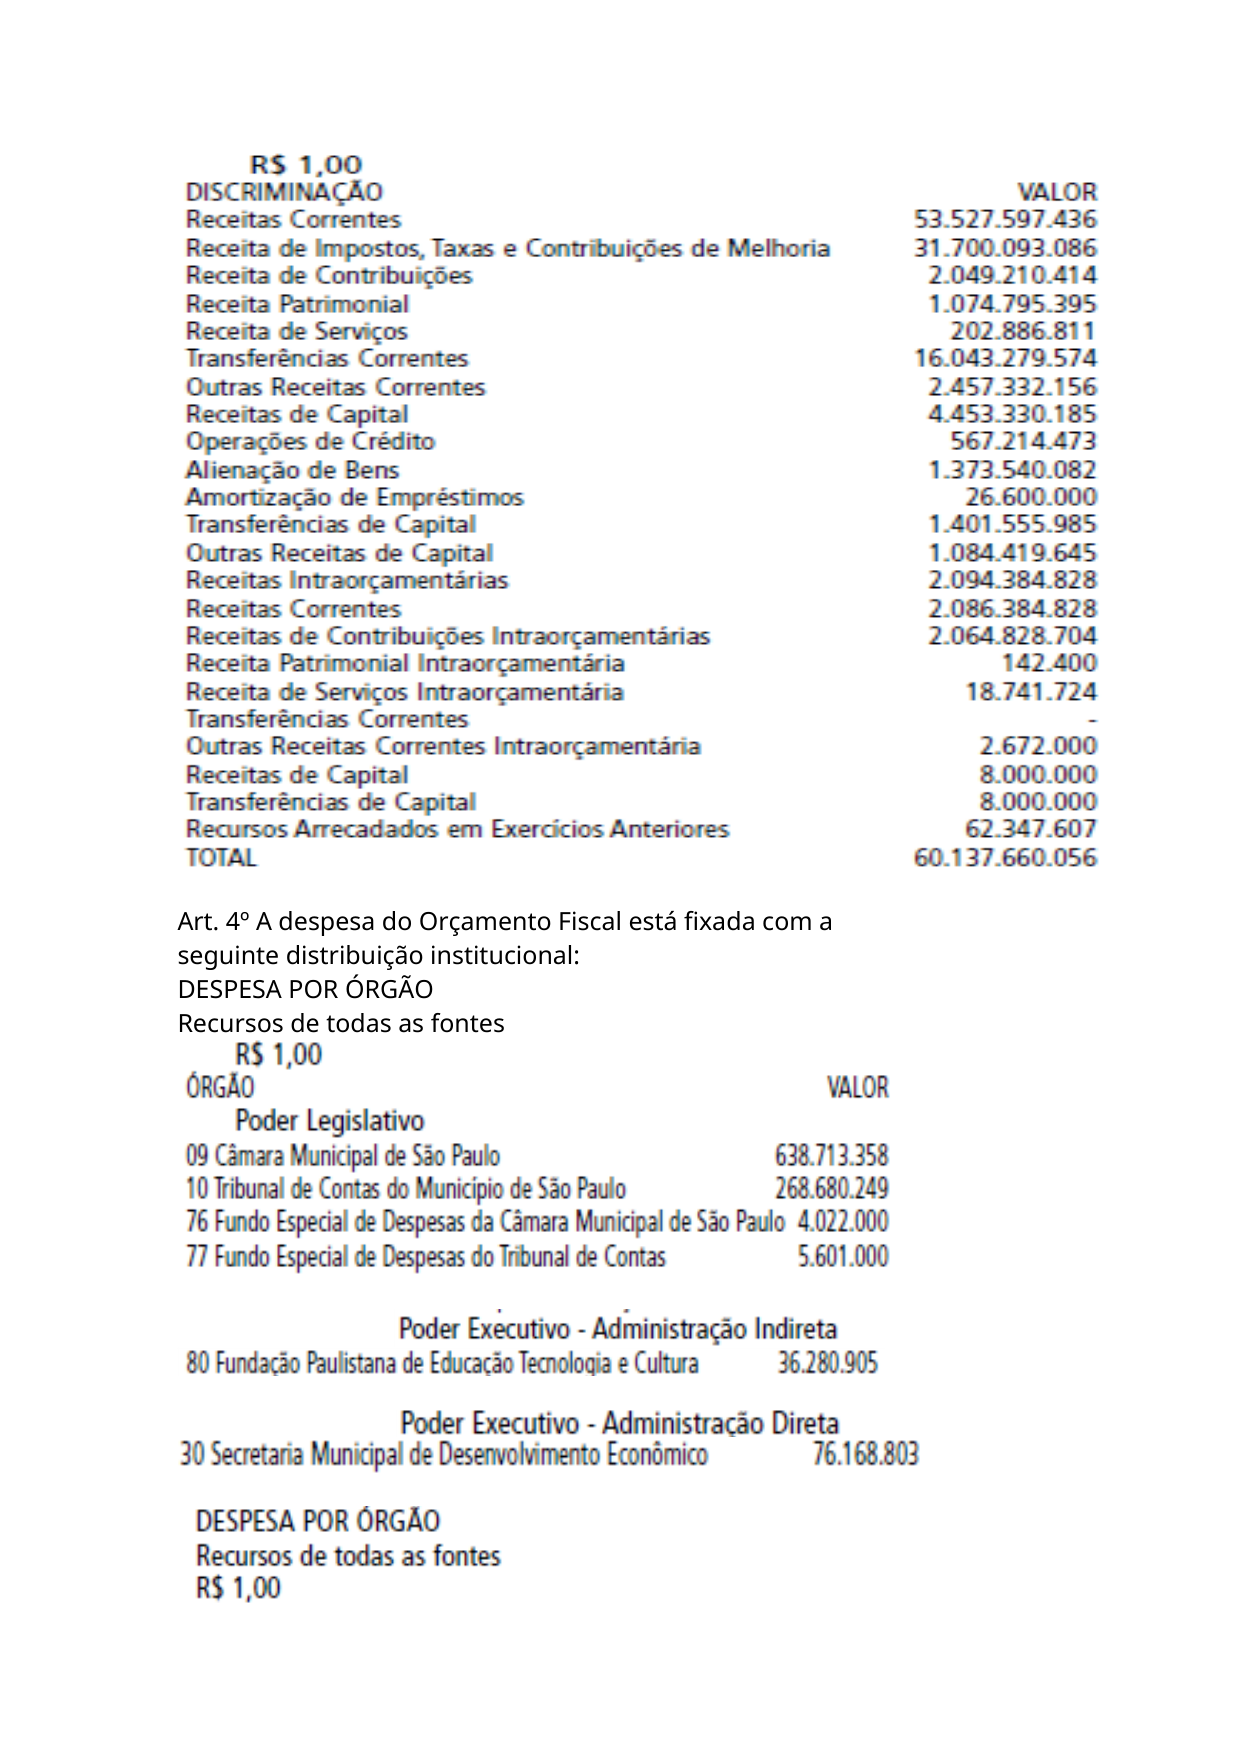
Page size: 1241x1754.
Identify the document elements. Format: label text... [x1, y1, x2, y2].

text DESPESA POR ÓRGÃO [177, 972, 1063, 1006]
text Art. 4º A despesa do Orçamento Fiscal está fixada com a [177, 904, 1063, 938]
text Recursos de todas as fontes [177, 1006, 1063, 1040]
text seguinte distribuição institucional: [177, 938, 1063, 972]
